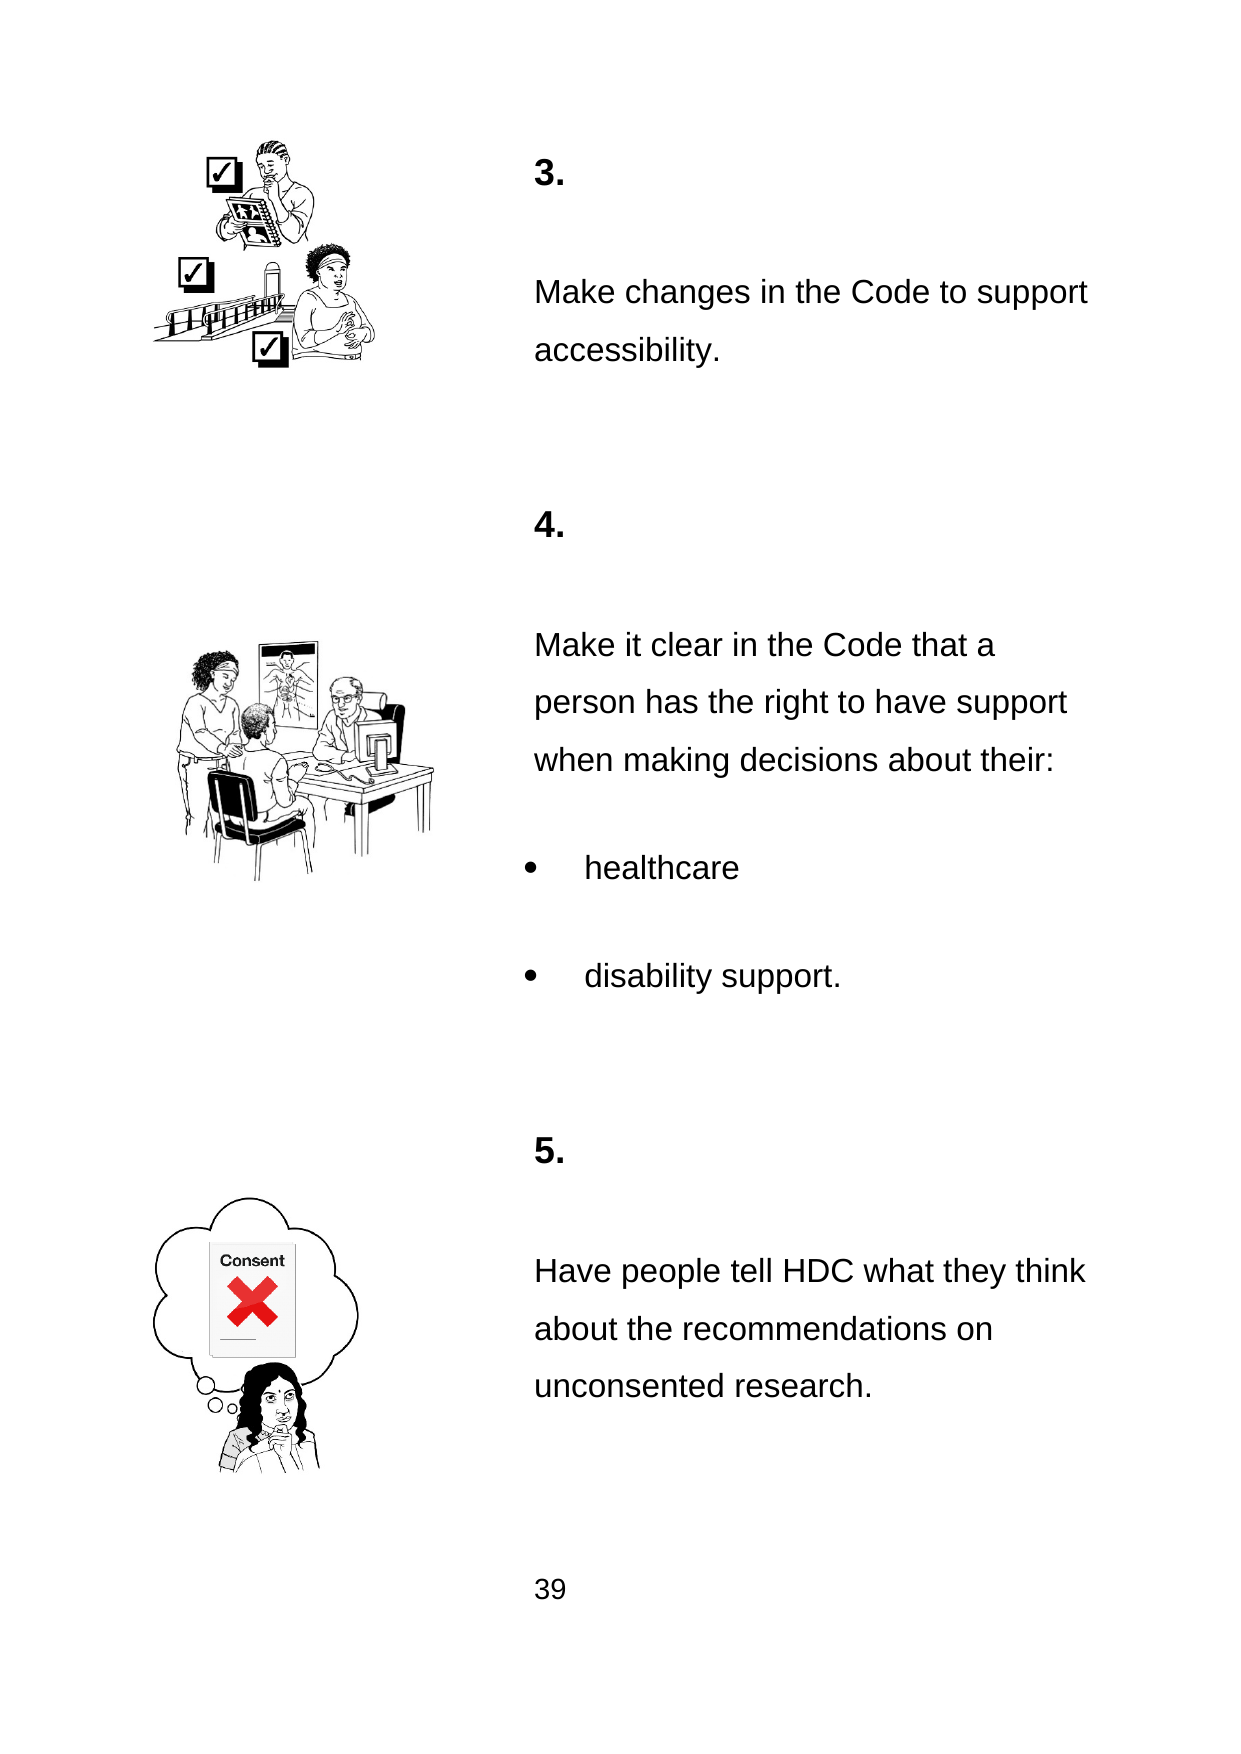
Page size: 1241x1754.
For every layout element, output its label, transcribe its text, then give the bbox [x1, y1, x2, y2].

text Make it clear in the Code that a person has the right to have support when making decisions about their: [534, 625, 1090, 779]
list healthcare [525, 848, 1090, 886]
subtitle 5. [534, 1129, 1090, 1172]
picture [150, 1195, 362, 1475]
text Make changes in the Code to support accessibility. [534, 272, 1090, 368]
subtitle 3. [534, 150, 1090, 193]
picture [150, 138, 377, 370]
list disability support. [525, 956, 1090, 994]
picture [175, 639, 436, 883]
text Have people tell HDC what they think about the recommendations on unconsented research. [534, 1251, 1090, 1404]
subtitle 4. [534, 503, 1090, 546]
